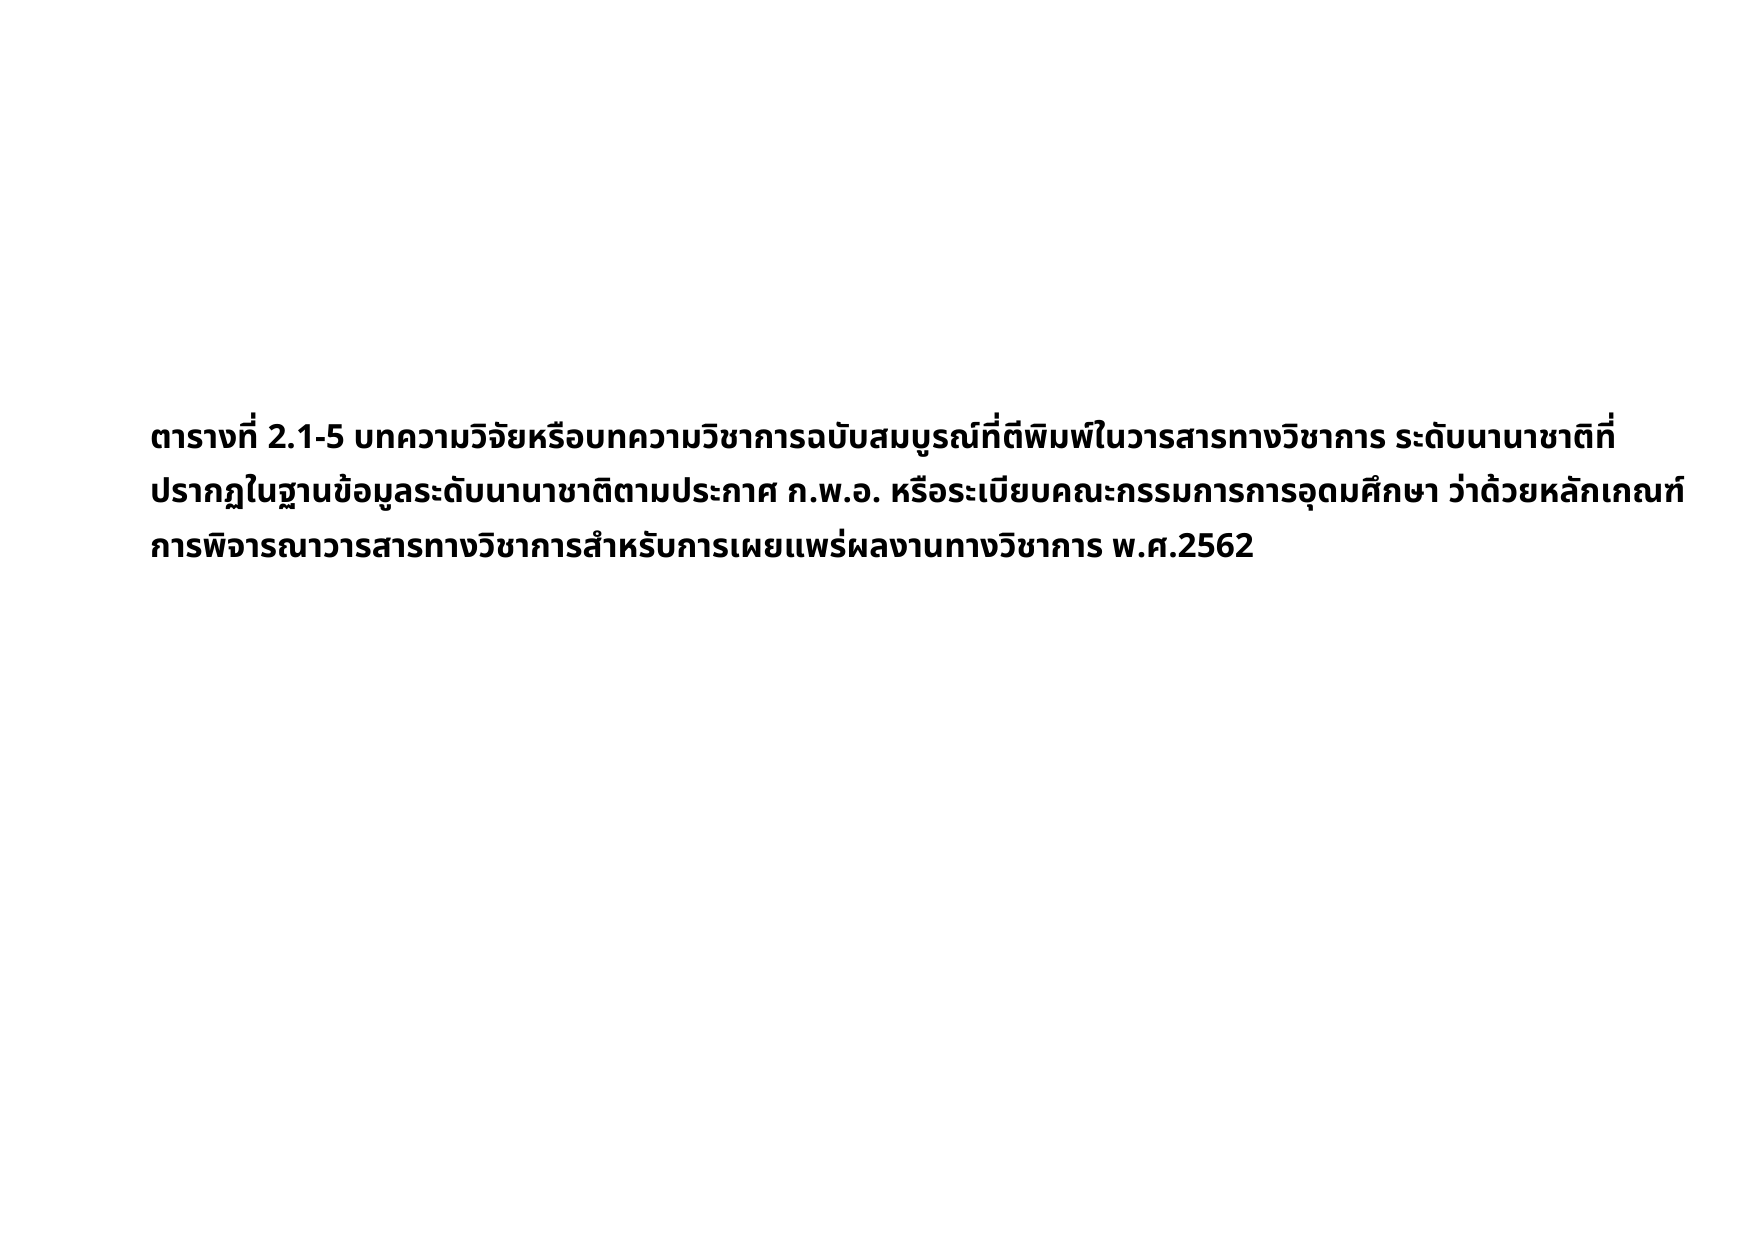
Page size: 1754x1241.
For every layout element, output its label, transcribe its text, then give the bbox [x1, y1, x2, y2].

text ตารางที่ 2.1-5 บทความวิจัยหรือบทความวิชาการฉบับสมบูรณ์ที่ตีพิมพ์ในวารสารทางวิชาการ ระดับนานาชาติที่ ปรากฏในฐานข้อมูลระดับนานาชาติตามประกาศ ก.พ.อ. หรือระเบียบคณะกรรมการการอุดมศึกษา ว่าด้วยหลักเกณฑ์การพิจารณาวารสารทางวิชาการสำหรับการเผยแพร่ผลงานทางวิชาการ พ.ศ.2562 [150, 412, 1687, 572]
